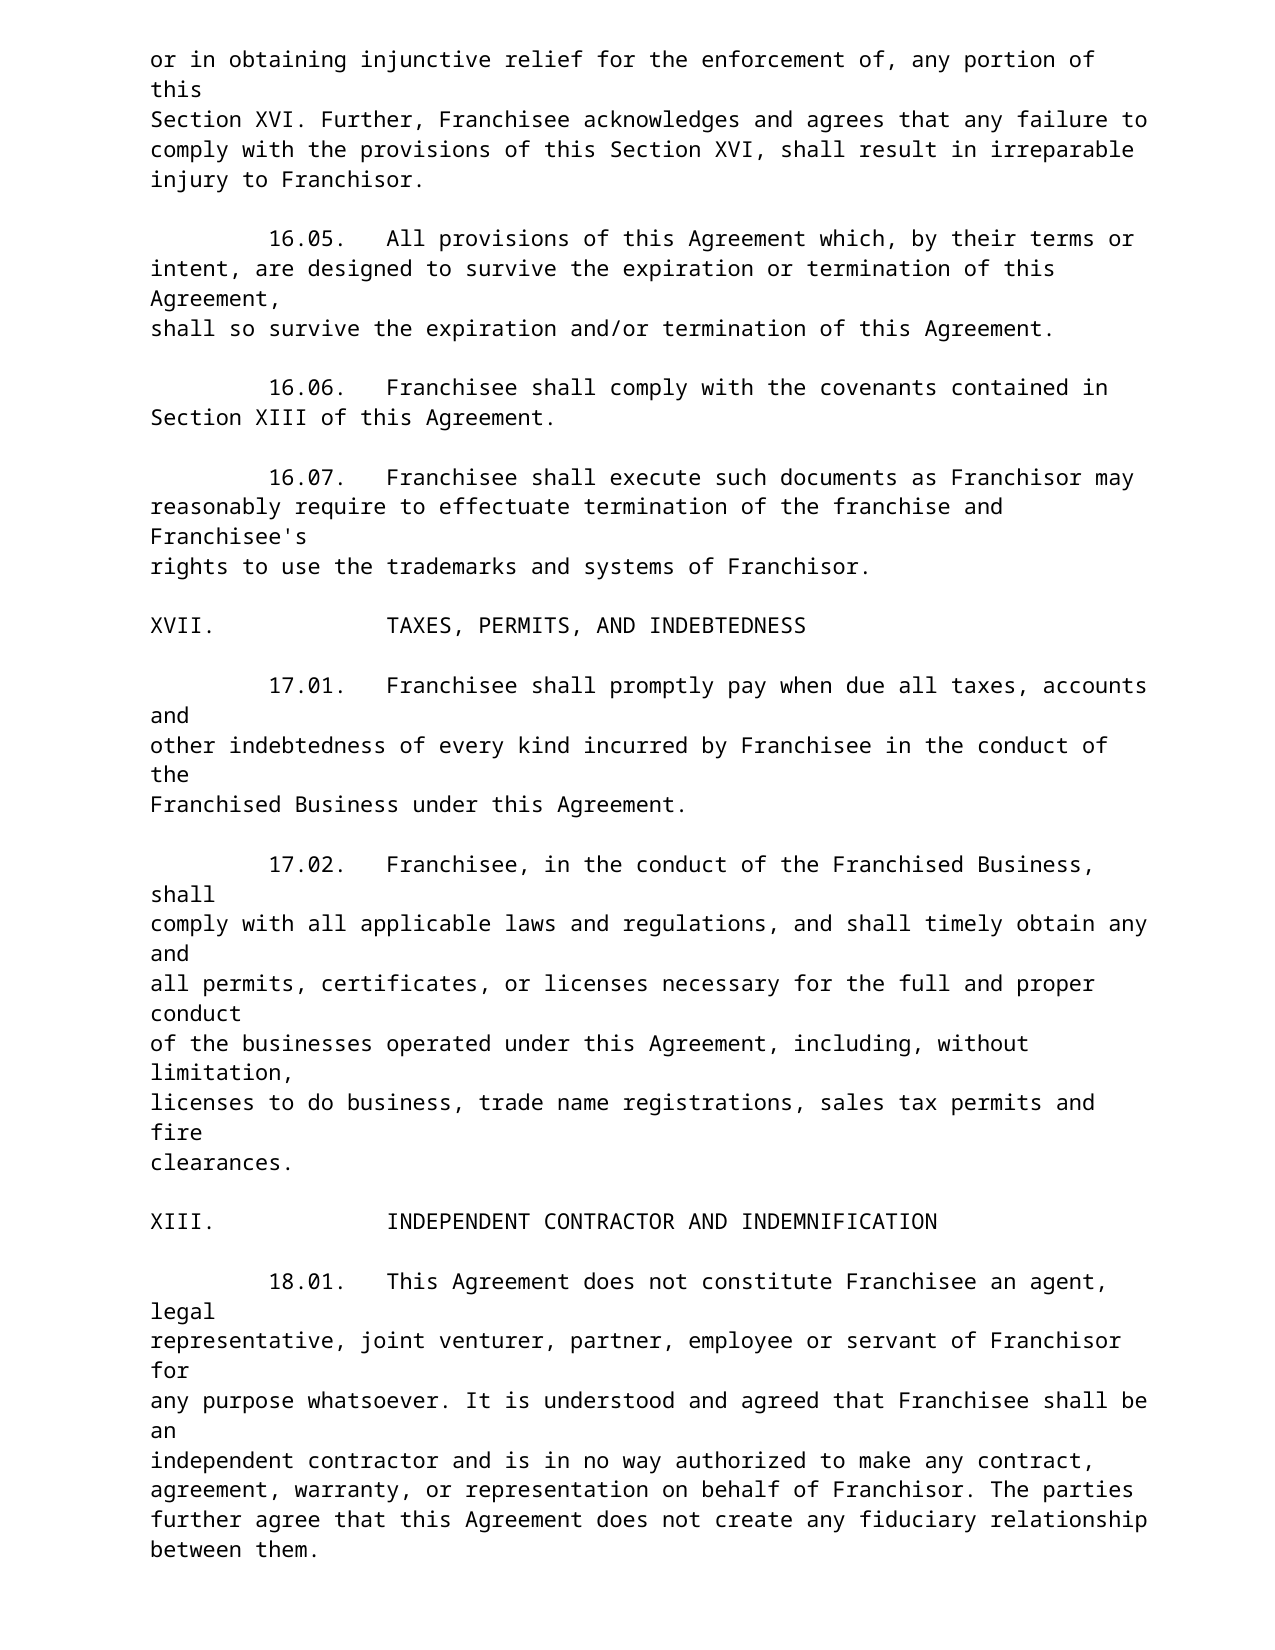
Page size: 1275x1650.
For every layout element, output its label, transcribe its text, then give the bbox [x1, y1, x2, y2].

text rights to use the trademarks and systems of Franchisor. [150, 551, 1151, 581]
text 18.01. This Agreement does not constitute Franchisee an agent, legal [150, 1266, 1151, 1325]
text shall so survive the expiration and/or termination of this Agreement. [150, 312, 1151, 342]
text Section XVI. Further, Franchisee acknowledges and agrees that any failure to [150, 104, 1151, 134]
text independent contractor and is in no way authorized to make any contract, [150, 1444, 1151, 1474]
text further agree that this Agreement does not create any fiduciary relationship [150, 1504, 1151, 1534]
text 16.07. Franchisee shall execute such documents as Franchisor may [150, 461, 1151, 491]
text 17.01. Franchisee shall promptly pay when due all taxes, accounts and [150, 670, 1151, 729]
text reasonably require to effectuate termination of the franchise and Franchisee's [150, 491, 1151, 551]
text licenses to do business, trade name registrations, sales tax permits and fire [150, 1087, 1151, 1147]
text 17.02. Franchisee, in the conduct of the Franchised Business, shall [150, 849, 1151, 908]
text between them. [150, 1534, 1151, 1564]
text any purpose whatsoever. It is understood and agreed that Franchisee shall be an [150, 1385, 1151, 1444]
text comply with all applicable laws and regulations, and shall timely obtain any and [150, 908, 1151, 968]
text of the businesses operated under this Agreement, including, without limitation, [150, 1027, 1151, 1087]
text XVII. TAXES, PERMITS, AND INDEBTEDNESS [150, 610, 1151, 640]
text other indebtedness of every kind incurred by Franchisee in the conduct of the [150, 729, 1151, 789]
text agreement, warranty, or representation on behalf of Franchisor. The parties [150, 1474, 1151, 1504]
text Franchised Business under this Agreement. [150, 789, 1151, 819]
text 16.05. All provisions of this Agreement which, by their terms or [150, 223, 1151, 253]
text representative, joint venturer, partner, employee or servant of Franchisor for [150, 1325, 1151, 1385]
text XIII. INDEPENDENT CONTRACTOR AND INDEMNIFICATION [150, 1206, 1151, 1236]
text Section XIII of this Agreement. [150, 402, 1151, 432]
text injury to Franchisor. [150, 163, 1151, 193]
text intent, are designed to survive the expiration or termination of this Agreement, [150, 253, 1151, 312]
text 16.06. Franchisee shall comply with the covenants contained in [150, 372, 1151, 402]
text comply with the provisions of this Section XVI, shall result in irreparable [150, 134, 1151, 163]
text clearances. [150, 1147, 1151, 1176]
text or in obtaining injunctive relief for the enforcement of, any portion of this [150, 44, 1151, 104]
text all permits, certificates, or licenses necessary for the full and proper conduct [150, 968, 1151, 1027]
